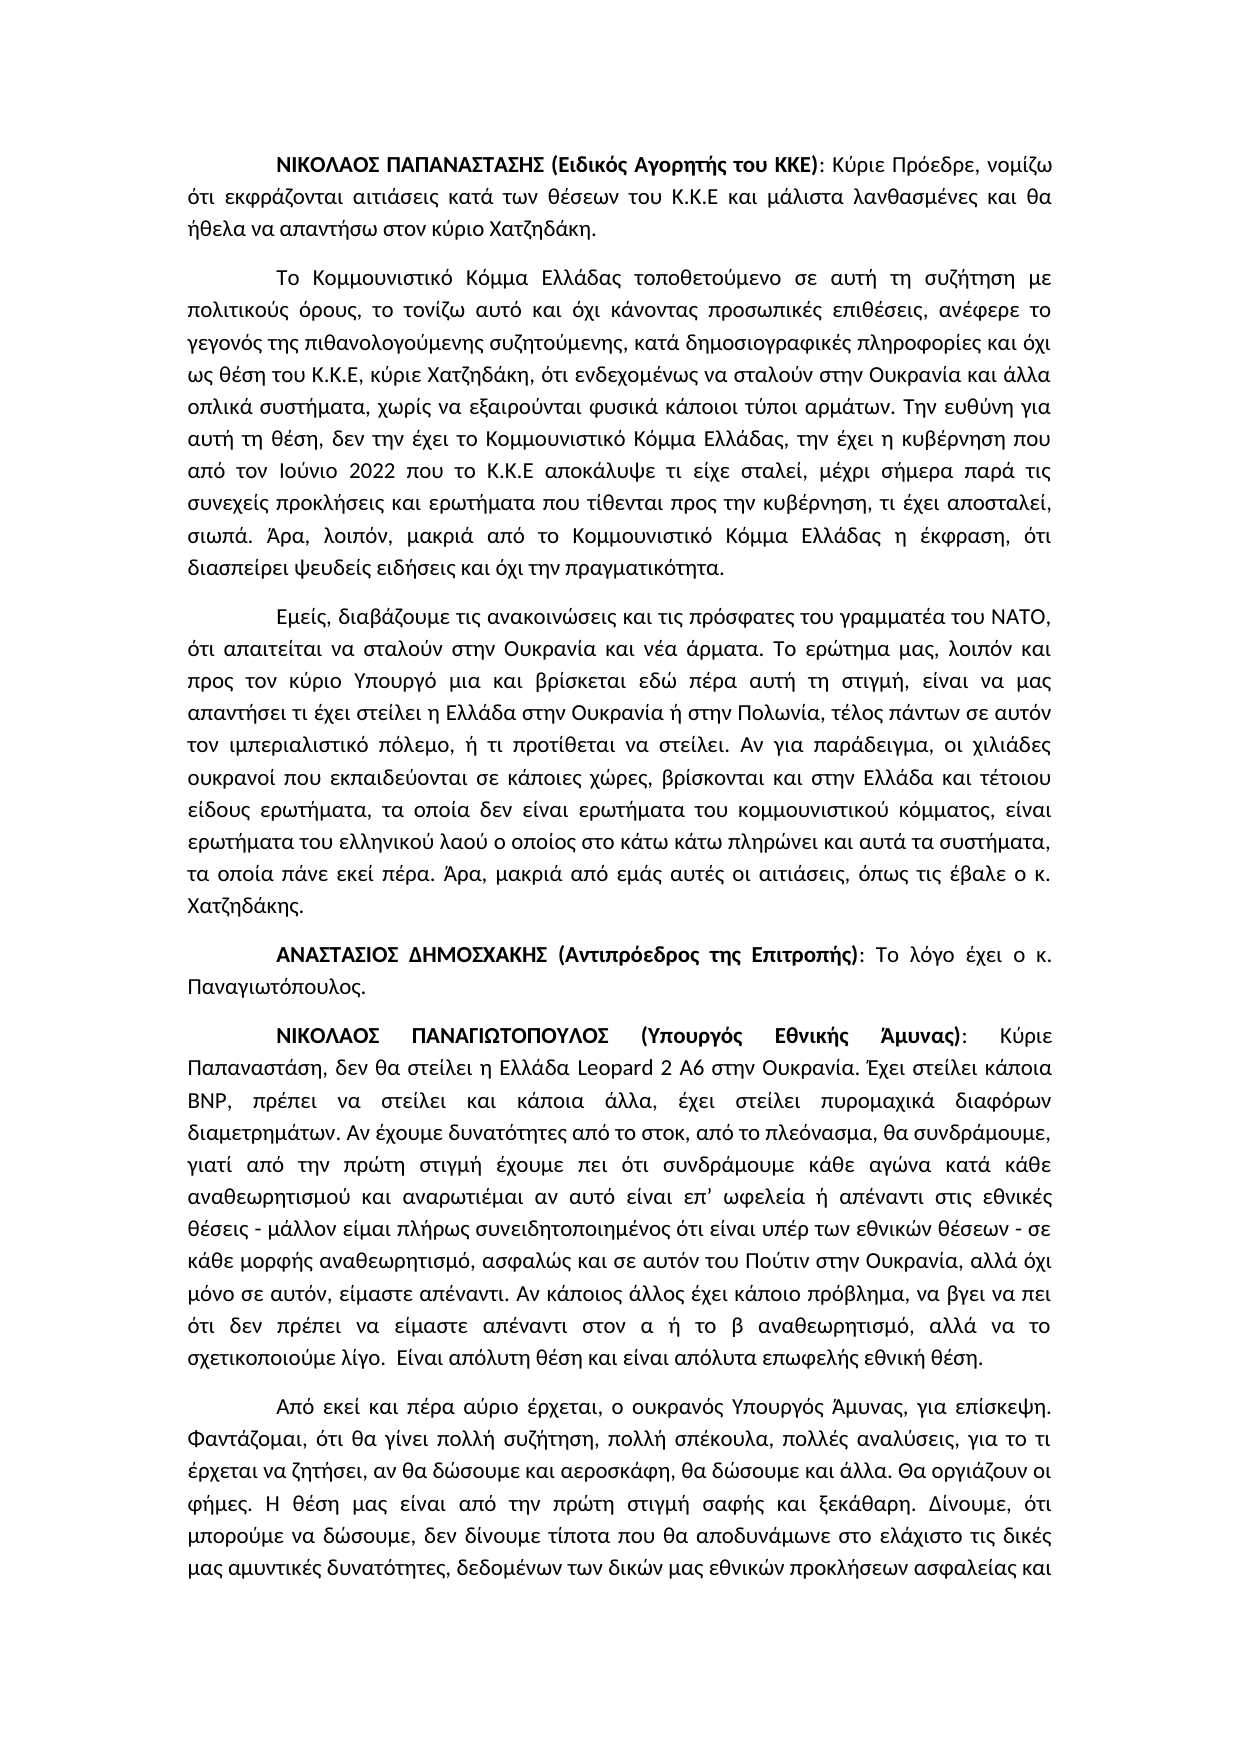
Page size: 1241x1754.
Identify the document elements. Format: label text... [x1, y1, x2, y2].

text ΑΝΑΣΤΑΣΙΟΣ ΔΗΜΟΣΧΑΚΗΣ (Αντιπρόεδρος της Επιτροπής): Το λόγο έχει ο κ. Παναγιωτόπουλος. [187, 940, 1053, 1001]
text ΝΙΚΟΛΑΟΣ ΠΑΠΑΝΑΣΤΑΣΗΣ (Ειδικός Αγορητής του ΚΚΕ): Κύριε Πρόεδρε, νομίζω ότι εκφράζονται αιτιάσεις κατά των θέσεων του Κ.Κ.Ε και μάλιστα λανθασμένες και θα ήθελα να απαντήσω στον κύριο Χατζηδάκη. [187, 150, 1053, 242]
text Εμείς, διαβάζουμε τις ανακοινώσεις και τις πρόσφατες του γραμματέα του ΝΑΤΟ, ότι απαιτείται να σταλούν στην Ουκρανία και νέα άρματα. Το ερώτημα μας, λοιπόν και προς τον κύριο Υπουργό μια και βρίσκεται εδώ πέρα αυτή τη στιγμή, είναι να μας απαντήσει τι έχει στείλει η Ελλάδα στην Ουκρανία ή στην Πολωνία, τέλος πάντων σε αυτόν τον ιμπεριαλιστικό πόλεμο, ή τι προτίθεται να στείλει. Αν για παράδειγμα, οι χιλιάδες ουκρανοί που εκπαιδεύονται σε κάποιες χώρες, βρίσκονται και στην Ελλάδα και τέτοιου είδους ερωτήματα, τα οποία δεν είναι ερωτήματα του κομμουνιστικού κόμματος, είναι ερωτήματα του ελληνικού λαού ο οποίος στο κάτω κάτω πληρώνει και αυτά τα συστήματα, τα οποία πάνε εκεί πέρα. Άρα, μακριά από εμάς αυτές οι αιτιάσεις, όπως τις έβαλε ο κ. Χατζηδάκης. [187, 602, 1053, 919]
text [187, 1392, 1053, 1581]
text ΝΙΚΟΛΑΟΣ ΠΑΝΑΓΙΩΤΟΠΟΥΛΟΣ (Υπουργός Εθνικής Άμυνας): Κύριε Παπαναστάση, δεν θα στείλει η Ελλάδα Leopard 2 A6 στην Ουκρανία. Έχει στείλει κάποια BNP, πρέπει να στείλει και κάποια άλλα, έχει στείλει πυρομαχικά διαφόρων διαμετρημάτων. Αν έχουμε δυνατότητες από το στοκ, από το πλεόνασμα, θα συνδράμουμε, γιατί από την πρώτη στιγμή έχουμε πει ότι συνδράμουμε κάθε αγώνα κατά κάθε αναθεωρητισμού και αναρωτιέμαι αν αυτό είναι επ’ ωφελεία ή απέναντι στις εθνικές θέσεις - μάλλον είμαι πλήρως συνειδητοποιημένος ότι είναι υπέρ των εθνικών θέσεων - σε κάθε μορφής αναθεωρητισμό, ασφαλώς και σε αυτόν του Πούτιν στην Ουκρανία, αλλά όχι μόνο σε αυτόν, είμαστε απέναντι. Αν κάποιος άλλος έχει κάποιο πρόβλημα, να βγει να πει ότι δεν πρέπει να είμαστε απέναντι στον α ή το β αναθεωρητισμό, αλλά να το σχετικοποιούμε λίγο. Είναι απόλυτη θέση και είναι απόλυτα επωφελής εθνική θέση. [187, 1021, 1053, 1371]
text Το Κομμουνιστικό Κόμμα Ελλάδας τοποθετούμενο σε αυτή τη συζήτηση με πολιτικούς όρους, το τονίζω αυτό και όχι κάνοντας προσωπικές επιθέσεις, ανέφερε το γεγονός της πιθανολογούμενης συζητούμενης, κατά δημοσιογραφικές πληροφορίες και όχι ως θέση του Κ.Κ.Ε, κύριε Χατζηδάκη, ότι ενδεχομένως να σταλούν στην Ουκρανία και άλλα οπλικά συστήματα, χωρίς να εξαιρούνται φυσικά κάποιοι τύποι αρμάτων. Την ευθύνη για αυτή τη θέση, δεν την έχει το Κομμουνιστικό Κόμμα Ελλάδας, την έχει η κυβέρνηση που από τον Ιούνιο 2022 που το Κ.Κ.Ε αποκάλυψε τι είχε σταλεί, μέχρι σήμερα παρά τις συνεχείς προκλήσεις και ερωτήματα που τίθενται προς την κυβέρνηση, τι έχει αποσταλεί, σιωπά. Άρα, λοιπόν, μακριά από το Κομμουνιστικό Κόμμα Ελλάδας η έκφραση, ότι διασπείρει ψευδείς ειδήσεις και όχι την πραγματικότητα. [187, 263, 1053, 581]
